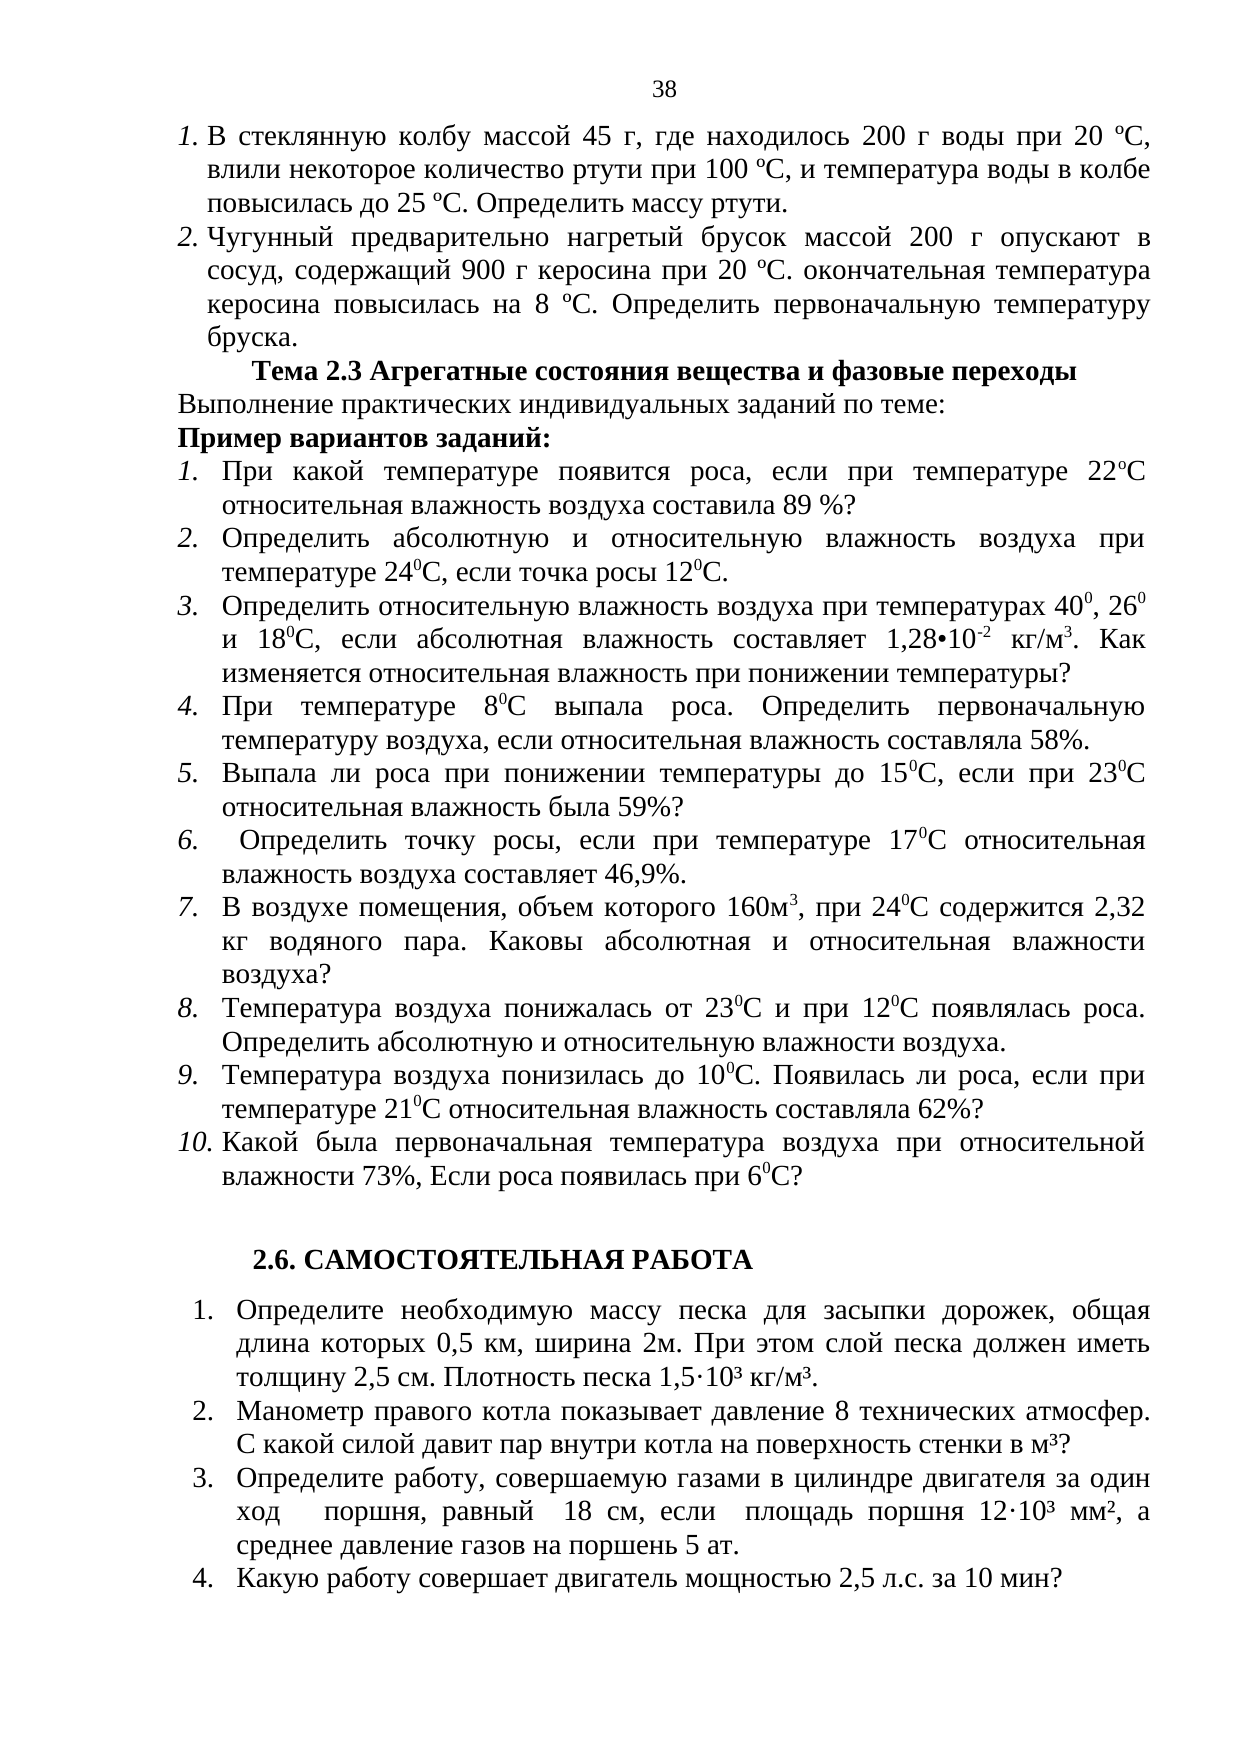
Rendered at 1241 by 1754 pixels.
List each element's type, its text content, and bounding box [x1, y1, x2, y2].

list Манометр правого котла показывает давление 8 технических атмосфер. С какой силой давит пар внутри котла на поверхность стенки в м³? [192, 1393, 1152, 1460]
list Температура воздуха понизилась до 100С. Появилась ли роса, если при температуре 210С относительная влажность составляла 62%? [177, 1057, 1146, 1124]
list Выпала ли роса при понижении температуры до 150С, если при 230С относительная влажность была 59%? [177, 755, 1146, 822]
list 2.6. САМОСТОЯТЕЛЬНАЯ РАБОТА [252, 1242, 1152, 1275]
text Пример вариантов заданий: [177, 420, 1152, 453]
list Какой была первоначальная температура воздуха при относительной влажности 73%, Если роса появилась при 60С? [177, 1124, 1146, 1191]
text Выполнение практических индивидуальных заданий по теме: [177, 386, 1152, 420]
list Определить абсолютную и относительную влажность воздуха при температуре 240С, если точка росы 120С. [177, 521, 1146, 588]
text Тема 2.3 Агрегатные состояния вещества и фазовые переходы [177, 353, 1152, 386]
list Чугунный предварительно нагретый брусок массой опускают в сосуд, содержащий керосина при 20 ºС. окончательная температура керосина повысилась на 8 ºС. Определить первоначальную температуру бруска. [177, 219, 1152, 353]
list Определить относительную влажность воздуха при температурах 400, 260 и 180С, если абсолютная влажность составляет 1,28•10-2 кг/м3. Как изменяется относительная влажность при понижении температуры? [177, 588, 1146, 688]
list Определите работу, совершаемую газами в цилиндре двигателя за один ход поршня, равный 18 см, если площадь поршня 12·10³ мм², а среднее давление газов на поршень 5 ат. [192, 1460, 1152, 1560]
list Температура воздуха понижалась от 230С и при 120С появлялась роса. Определить абсолютную и относительную влажности воздуха. [177, 990, 1146, 1057]
list Какую работу совершает двигатель мощностью 2,5 л.с. за 10 мин? [192, 1560, 1152, 1594]
list Определите необходимую массу песка для засыпки дорожек, общая длина которых 0,5 км, ширина 2м. При этом слой песка должен иметь толщину 2,5 см. Плотность песка 1,5·10³ кг/м³. [192, 1292, 1152, 1393]
list При какой температуре появится роса, если при температуре 22оС относительная влажность воздуха составила 89 %? [177, 453, 1146, 521]
list В воздухе помещения, объем которого 160м3, при 240С содержится 2,32 кг водяного пара. Каковы абсолютная и относительная влажности воздуха? [177, 889, 1146, 990]
list При температуре 80С выпала роса. Определить первоначальную температуру воздуха, если относительная влажность составляла 58%. [177, 688, 1146, 755]
list Определить точку росы, если при температуре 170С относительная влажность воздуха составляет 46,9%. [177, 822, 1146, 889]
list В стеклянную колбу массой , где находилось воды при 20 ºС, влили некоторое количество ртути при 100 ºС, и температура воды в колбе повысилась до 25 ºС. Определить массу ртути. [177, 118, 1152, 219]
